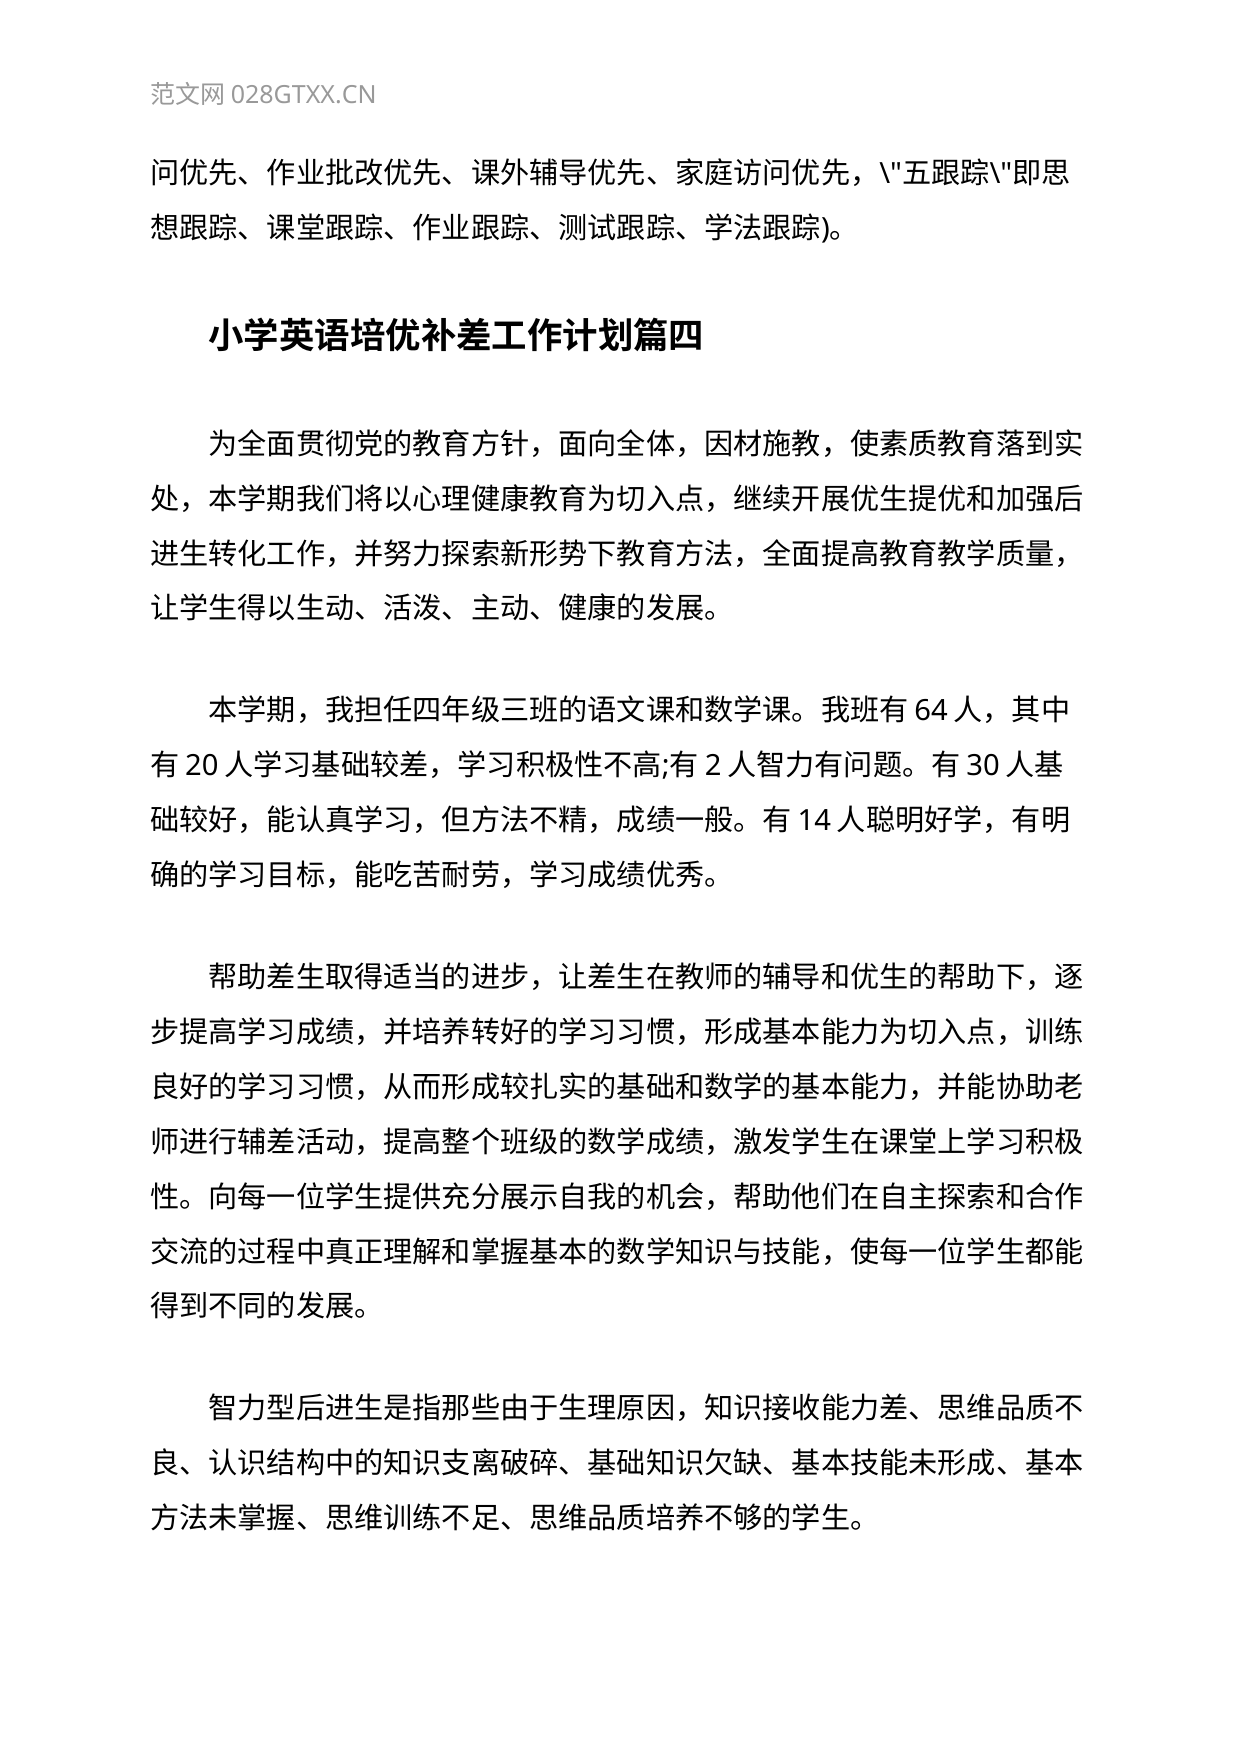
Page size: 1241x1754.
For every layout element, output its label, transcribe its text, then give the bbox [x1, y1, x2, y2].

text 小学英语培优补差工作计划篇四 [150, 307, 1090, 358]
text 帮助差生取得适当的进步，让差生在教师的辅导和优生的帮助下，逐步提高学习成绩，并培养转好的学习习惯，形成基本能力为切入点，训练良好的学习习惯，从而形成较扎实的基础和数学的基本能力，并能协助老师进行辅差活动，提高整个班级的数学成绩，激发学生在课堂上学习积极性。向每一位学生提供充分展示自我的机会，帮助他们在自主探索和合作交流的过程中真正理解和掌握基本的数学知识与技能，使每一位学生都能得到不同的发展。 [150, 954, 1090, 1325]
text 为全面贯彻党的教育方针，面向全体，因材施教，使素质教育落到实处，本学期我们将以心理健康教育为切入点，继续开展优生提优和加强后进生转化工作，并努力探索新形势下教育方法，全面提高教育教学质量，让学生得以生动、活泼、主动、健康的发展。 [150, 420, 1090, 627]
text 智力型后进生是指那些由于生理原因，知识接收能力差、思维品质不良、认识结构中的知识支离破碎、基础知识欠缺、基本技能未形成、基本方法未掌握、思维训练不足、思维品质培养不够的学生。 [150, 1385, 1090, 1537]
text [150, 150, 1090, 247]
text 本学期，我担任四年级三班的语文课和数学课。我班有64人，其中有20人学习基础较差，学习积极性不高;有2人智力有问题。有30人基础较好，能认真学习，但方法不精，成绩一般。有14人聪明好学，有明确的学习目标，能吃苦耐劳，学习成绩优秀。 [150, 687, 1090, 894]
